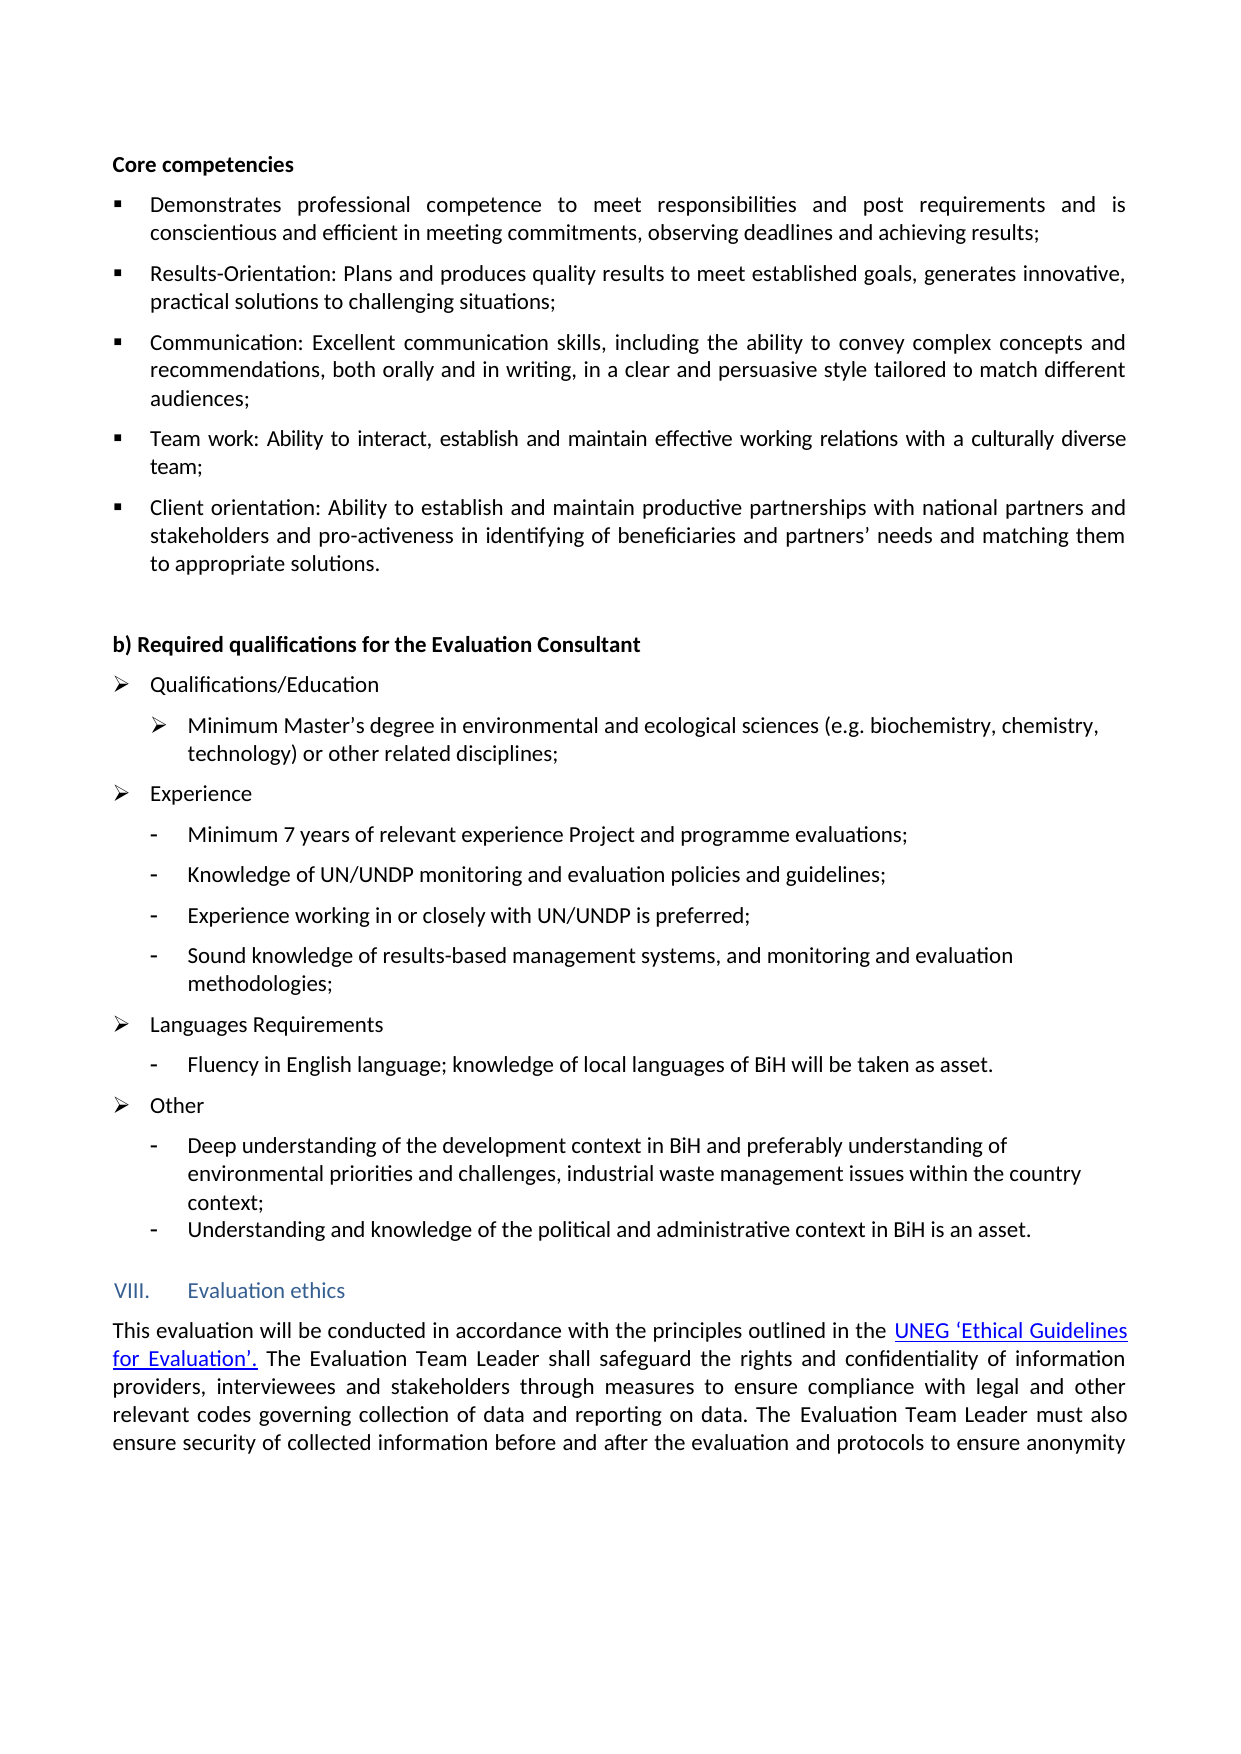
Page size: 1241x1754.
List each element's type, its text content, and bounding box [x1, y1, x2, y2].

list Demonstrates professional competence to meet responsibilities and post requirements and is conscientious and efficient in meeting commitments, observing deadlines and achieving results; [112, 191, 1128, 247]
list Experience working in or closely with UN/UNDP is preferred; [150, 901, 1128, 929]
list Deep understanding of the development context in BiH and preferably understanding of environmental priorities and challenges, industrial waste management issues within the country context; [150, 1132, 1128, 1216]
list Knowledge of UN/UNDP monitoring and evaluation policies and guidelines; [150, 860, 1128, 888]
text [112, 1316, 1128, 1456]
list Experience [112, 779, 1128, 807]
subtitle Evaluation ethics [150, 1276, 1128, 1304]
list Minimum Master’s degree in environmental and ecological sciences (e.g. biochemistry, chemistry, technology) or other related disciplines; [150, 711, 1128, 767]
list Results-Orientation: Plans and produces quality results to meet established goals, generates innovative, practical solutions to challenging situations; [112, 259, 1128, 315]
list Fluency in English language; knowledge of local languages of BiH will be taken as asset. [150, 1051, 1128, 1078]
list Understanding and knowledge of the political and administrative context in BiH is an asset. [150, 1216, 1128, 1244]
list Minimum 7 years of relevant experience Project and programme evaluations; [150, 820, 1128, 848]
list Sound knowledge of results-based management systems, and monitoring and evaluation methodologies; [150, 941, 1128, 997]
list Communication: Excellent communication skills, including the ability to convey complex concepts and recommendations, both orally and in writing, in a clear and persuasive style tailored to match different audiences; [112, 328, 1128, 412]
list Qualifications/Education [112, 670, 1128, 698]
list Languages Requirements [112, 1010, 1128, 1038]
text Core competencies [112, 150, 1128, 178]
list b) Required qualifications for the Evaluation Consultant [112, 630, 1128, 658]
list Other [112, 1091, 1128, 1119]
list Team work: Ability to interact, establish and maintain effective working relations with a culturally diverse team; [112, 424, 1128, 480]
list Client orientation: Ability to establish and maintain productive partnerships with national partners and stakeholders and pro-activeness in identifying of beneficiaries and partners’ needs and matching them to appropriate solutions. [112, 493, 1128, 577]
